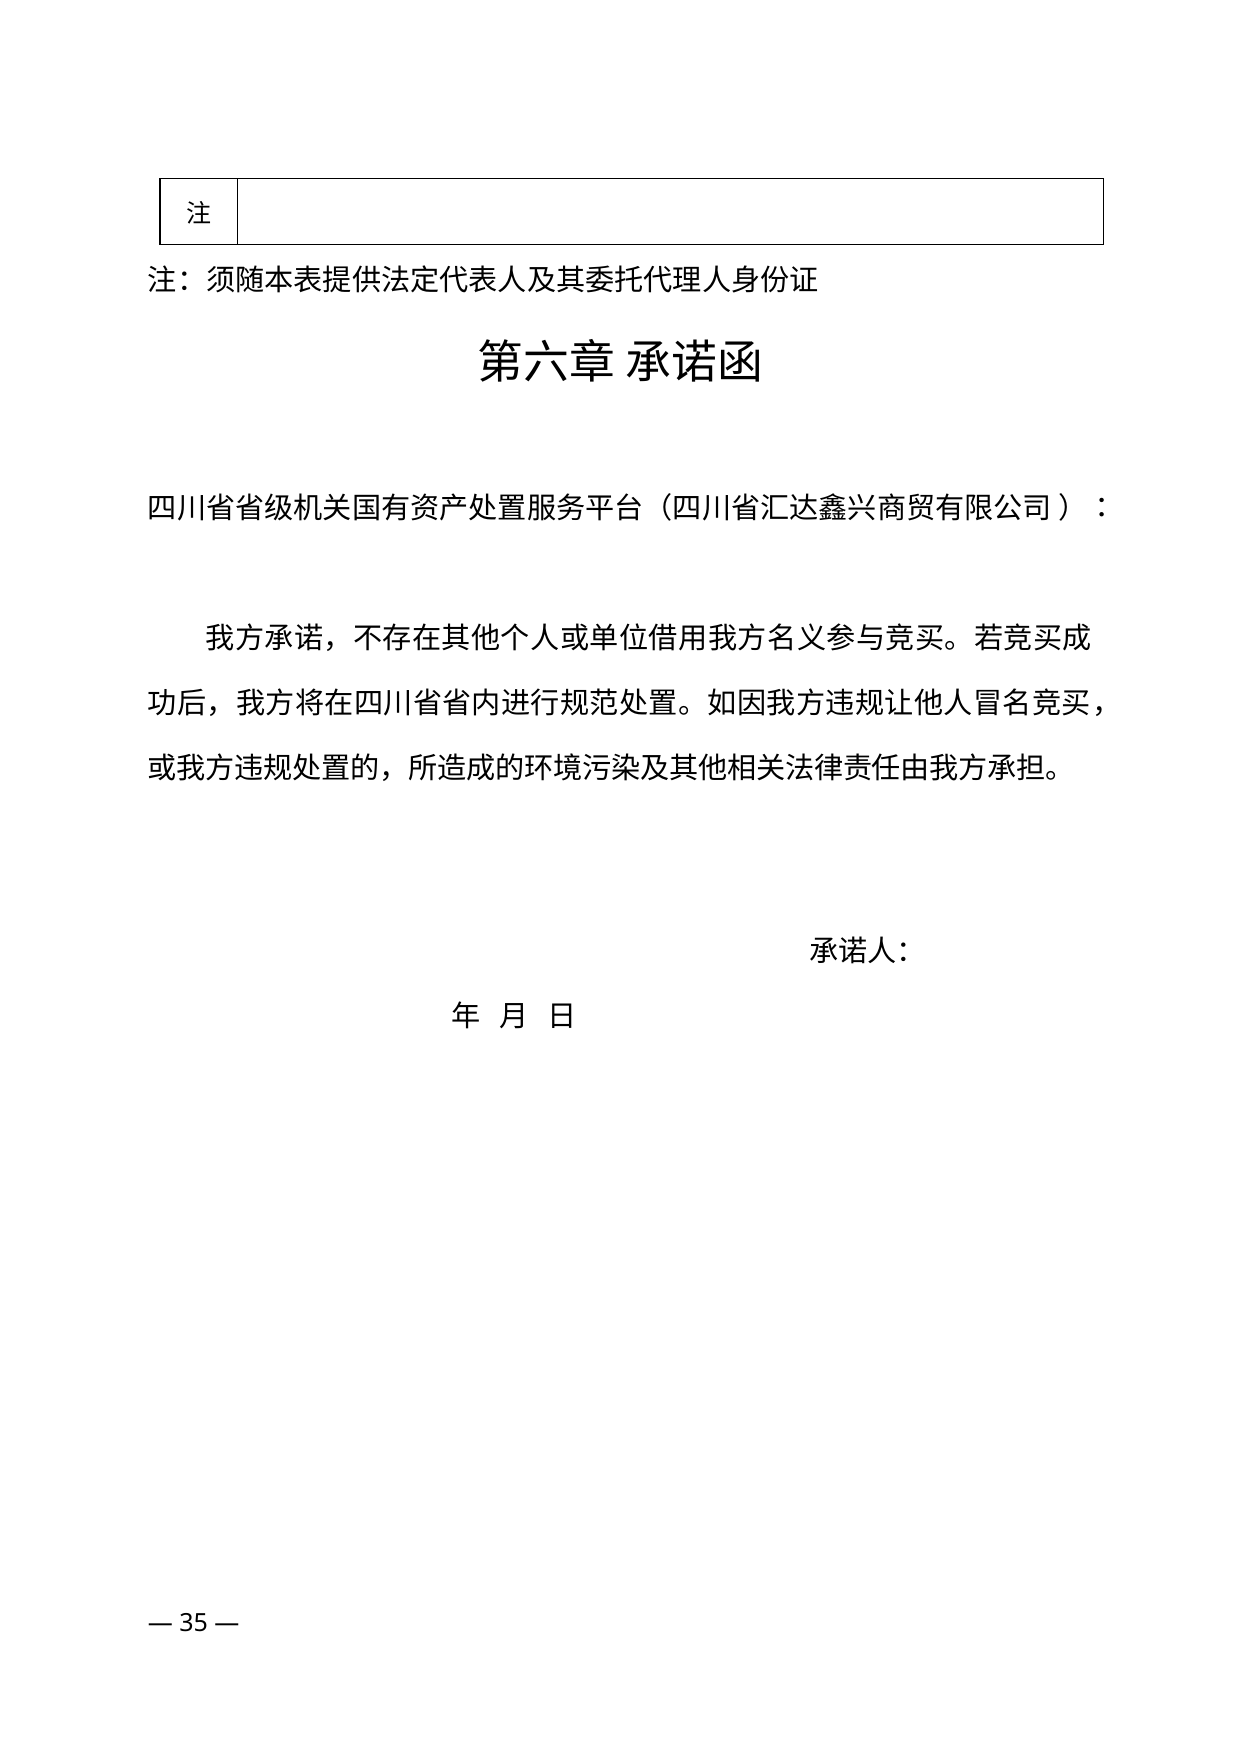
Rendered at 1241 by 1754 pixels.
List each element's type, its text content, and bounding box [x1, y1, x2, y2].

text 四川省省级机关国有资产处置服务平台（四川省汇达鑫兴商贸有限公司 ）： [148, 473, 1093, 538]
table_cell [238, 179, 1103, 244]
subtitle 第六章 承诺函 [148, 310, 1093, 408]
text 我方承诺，不存在其他个人或单位借用我方名义参与竞买。若竞买成功后，我方将在四川省省内进行规范处置。如因我方违规让他人冒名竞买，或我方违规处置的，所造成的环境污染及其他相关法律责任由我方承担。 [148, 603, 1093, 798]
text 注：须随本表提供法定代表人及其委托代理人身份证 [148, 245, 1093, 310]
text 承诺人： [148, 916, 1093, 981]
text 年 月 日 [148, 981, 1093, 1046]
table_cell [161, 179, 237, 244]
